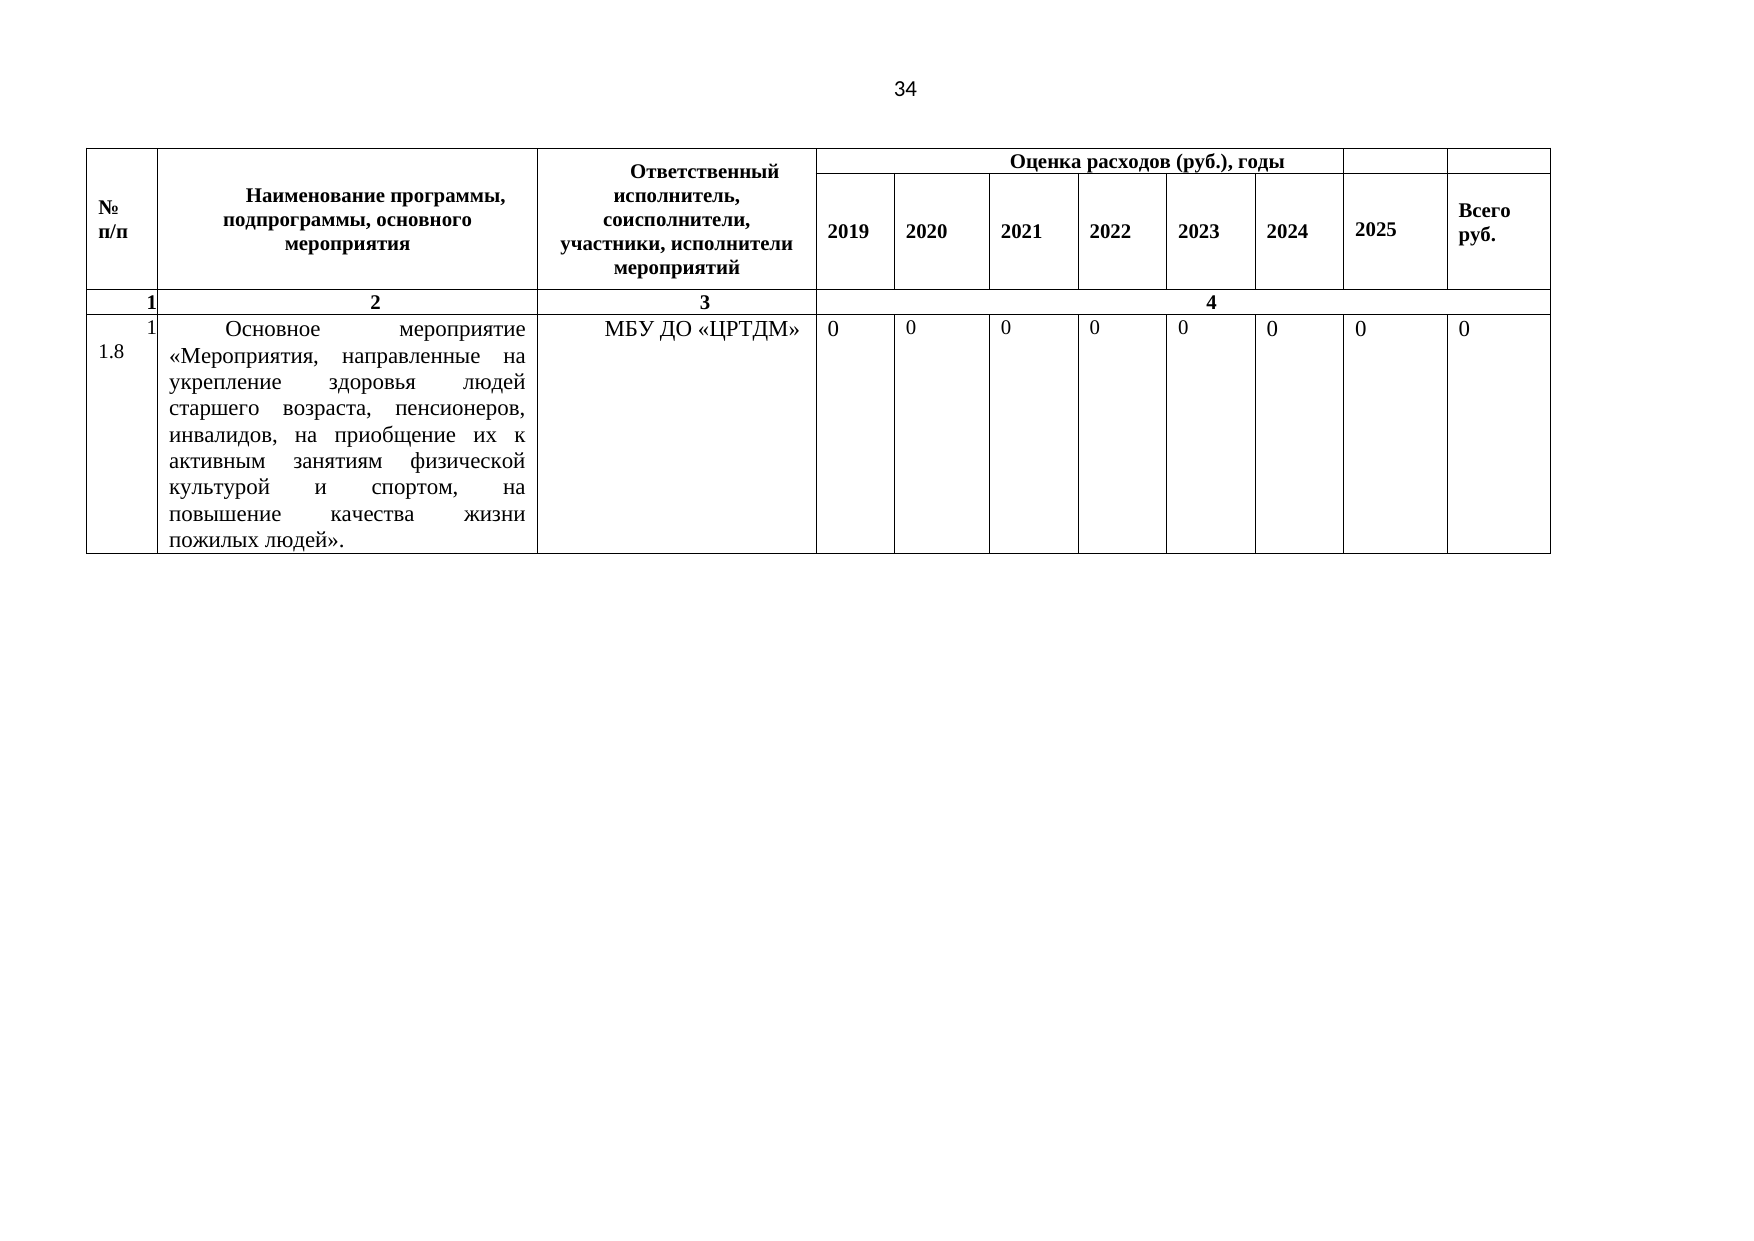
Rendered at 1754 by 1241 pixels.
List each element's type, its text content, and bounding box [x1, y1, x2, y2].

table_header [1448, 149, 1550, 173]
table_header Оценка расходов (руб.), годы [894, 149, 1343, 173]
table_cell 0 [895, 315, 989, 552]
table_header Наименование программы, подпрограммы, основного мероприятия [158, 149, 537, 289]
table_cell 0 [1256, 315, 1343, 552]
table_cell 1 [87, 290, 157, 314]
table_cell 3 [538, 290, 816, 314]
table_cell 0 [1344, 315, 1447, 552]
table_header Ответственный исполнитель, соисполнители, участники, исполнители мероприятий [538, 149, 816, 289]
table_header № п/п [87, 149, 157, 289]
table_header [817, 149, 894, 173]
table_cell 4 [817, 290, 1550, 314]
table_cell 2024 [1256, 174, 1343, 289]
table_cell 0 [817, 315, 894, 552]
table_cell 0 [1079, 315, 1166, 552]
table_cell 2 [158, 290, 537, 314]
table_cell Всего руб. [1448, 174, 1550, 289]
table_cell 0 [990, 315, 1078, 552]
table_cell 11.8 [87, 315, 157, 552]
table_cell 2019 [817, 174, 894, 289]
table_cell МБУ ДО «ЦРТДМ» [538, 315, 816, 552]
table_cell 0 [1167, 315, 1255, 552]
table_header [1344, 149, 1447, 173]
table_cell Основное мероприятие «Мероприятия, направленные на укрепление здоровья людей старшего возраста, пенсионеров, инвалидов, на приобщение их к активным занятиям физической культурой и спортом, на повышение качества жизни пожилых людей». [158, 315, 537, 552]
table_cell 2023 [1167, 174, 1255, 289]
table_cell 0 [1448, 315, 1550, 552]
table_cell 2021 [990, 174, 1078, 289]
table_cell 2022 [1079, 174, 1166, 289]
table_cell 2020 [895, 174, 989, 289]
table_cell 2025 [1344, 174, 1447, 289]
